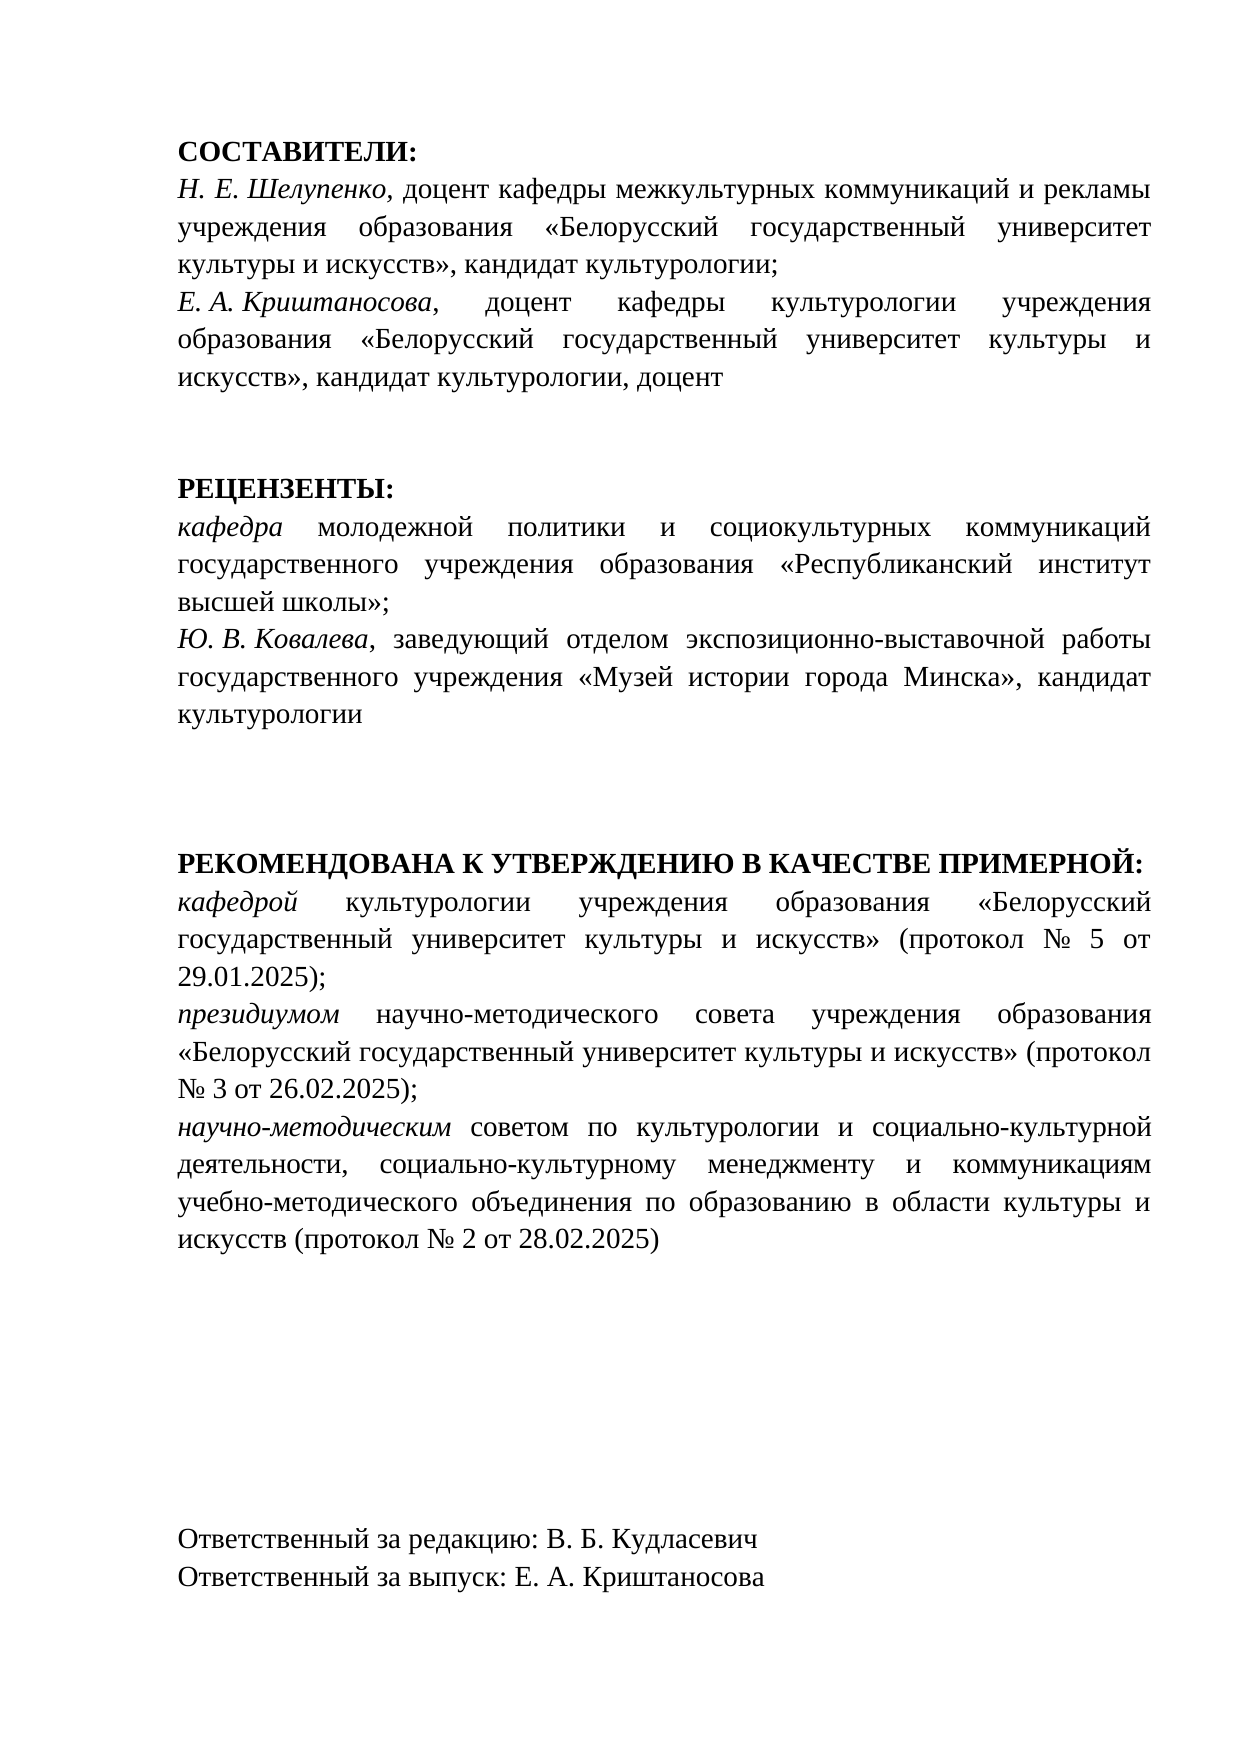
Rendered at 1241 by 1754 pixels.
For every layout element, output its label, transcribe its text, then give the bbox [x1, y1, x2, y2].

text Ответственный за редакцию: В. Б. Кудласевич [177, 1519, 1152, 1556]
text кафедра молодежной политики и социокультурных коммуникаций государственного учреждения образования «Республиканский институт высшей школы»; [177, 506, 1152, 619]
text кафедрой культурологии учреждения образования «Белорусский государственный университет культуры и искусств» (протокол № 5 от 29.01.2025); [177, 881, 1152, 994]
text Ответственный за выпуск: Е. А. Криштаносова [177, 1556, 1152, 1594]
text Е. А. Криштаносова, доцент кафедры культурологии учреждения образования «Белорусский государственный университет культуры и искусств», кандидат культурологии, доцент [177, 281, 1152, 394]
text научно-методическим советом по культурологии и социально-культурной деятельности, социально-культурному менеджменту и коммуникациям учебно-методического объединения по образованию в области культуры и искусств (протокол № 2 от 28.02.2025) [177, 1106, 1152, 1256]
text Ю. В. Ковалева, заведующий отделом экспозиционно-выставочной работы государственного учреждения «Музей истории города Минска», кандидат культурологии [177, 619, 1152, 731]
text РЕЦЕНЗЕНТЫ: [177, 469, 1152, 506]
text РЕКОМЕНДОВАНА К УТВЕРЖДЕНИЮ В КАЧЕСТВЕ ПРИМЕРНОЙ: [177, 844, 1152, 881]
text президиумом научно-методического совета учреждения образования «Белорусский государственный университет культуры и искусств» (протокол № 3 от 26.02.2025); [177, 994, 1152, 1106]
text СОСТАВИТЕЛИ: [177, 131, 1152, 169]
text Н. Е. Шелупенко, доцент кафедры межкультурных коммуникаций и рекламы учреждения образования «Белорусский государственный университет культуры и искусств», кандидат культурологии; [177, 169, 1152, 281]
